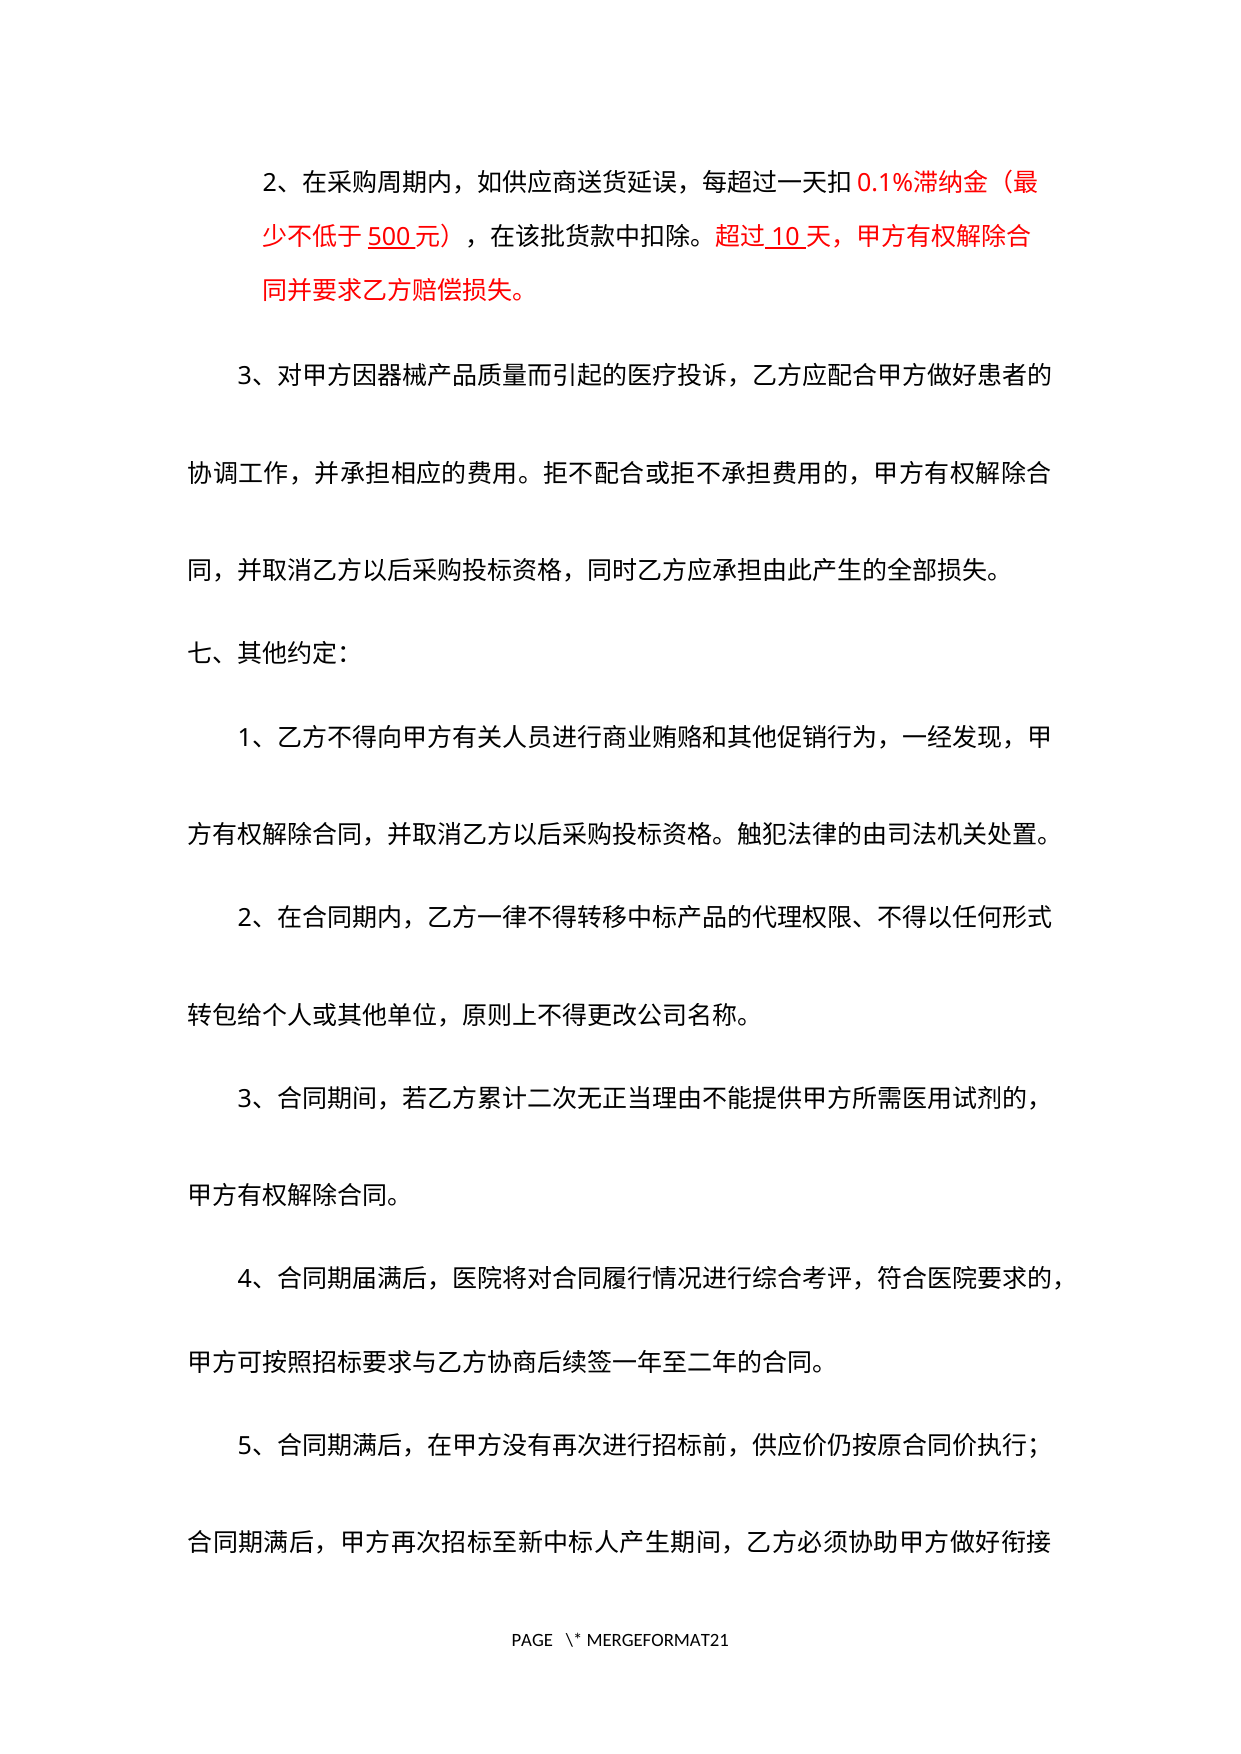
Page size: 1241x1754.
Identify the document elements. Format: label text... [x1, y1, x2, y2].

text 2、在合同期内，乙方一律不得转移中标产品的代理权限、不得以任何形式转包给个人或其他单位，原则上不得更改公司名称。 [187, 883, 1053, 1046]
text 1、乙方不得向甲方有关人员进行商业贿赂和其他促销行为，一经发现，甲方有权解除合同，并取消乙方以后采购投标资格。触犯法律的由司法机关处置。 [187, 703, 1053, 865]
text 4、合同期届满后，医院将对合同履行情况进行综合考评，符合医院要求的， [187, 1244, 1053, 1309]
text 3、对甲方因器械产品质量而引起的医疗投诉，乙方应配合甲方做好患者的协调工作，并承担相应的费用。拒不配合或拒不承担费用的，甲方有权解除合同，并取消乙方以后采购投标资格，同时乙方应承担由此产生的全部损失。 [187, 341, 1053, 601]
text 七、其他约定： [187, 619, 1053, 684]
text 甲方可按照招标要求与乙方协商后续签一年至二年的合同。 [187, 1328, 1053, 1393]
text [187, 1411, 1053, 1573]
text 3、合同期间，若乙方累计二次无正当理由不能提供甲方所需医用试剂的，甲方有权解除合同。 [187, 1064, 1053, 1226]
list 2、在采购周期内，如供应商送货延误，每超过一天扣0.1%滞纳金（最少不低于500元），在该批货款中扣除。超过 10 天，甲方有权解除合同并要求乙方赔偿损失。 [262, 162, 1053, 307]
